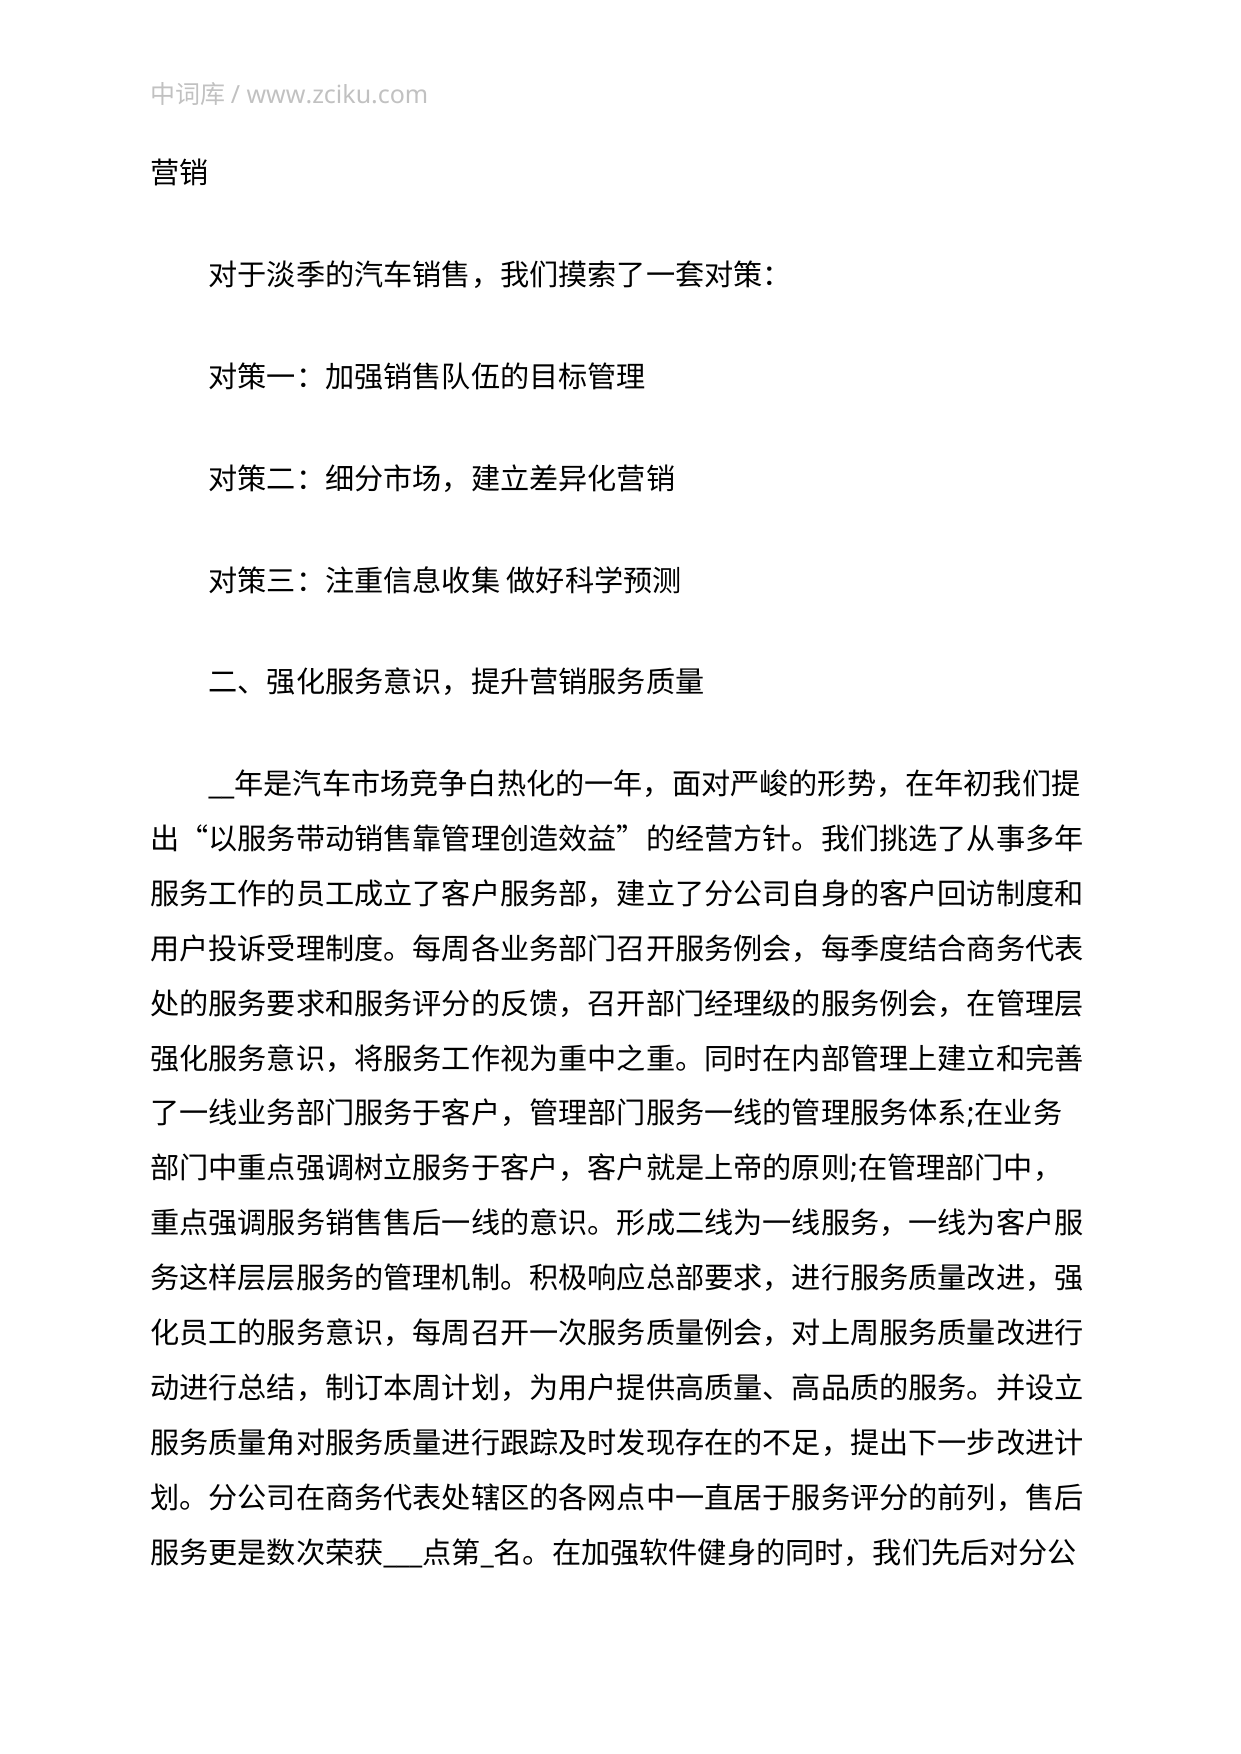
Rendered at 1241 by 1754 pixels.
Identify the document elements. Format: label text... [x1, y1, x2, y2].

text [150, 150, 1090, 192]
text 对于淡季的汽车销售，我们摸索了一套对策： [150, 252, 1090, 294]
text 对策二：细分市场，建立差异化营销 [150, 455, 1090, 498]
text 对策一：加强销售队伍的目标管理 [150, 353, 1090, 396]
text 二、强化服务意识，提升营销服务质量 [150, 659, 1090, 701]
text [150, 761, 1090, 1572]
text 对策三：注重信息收集 做好科学预测 [150, 557, 1090, 599]
